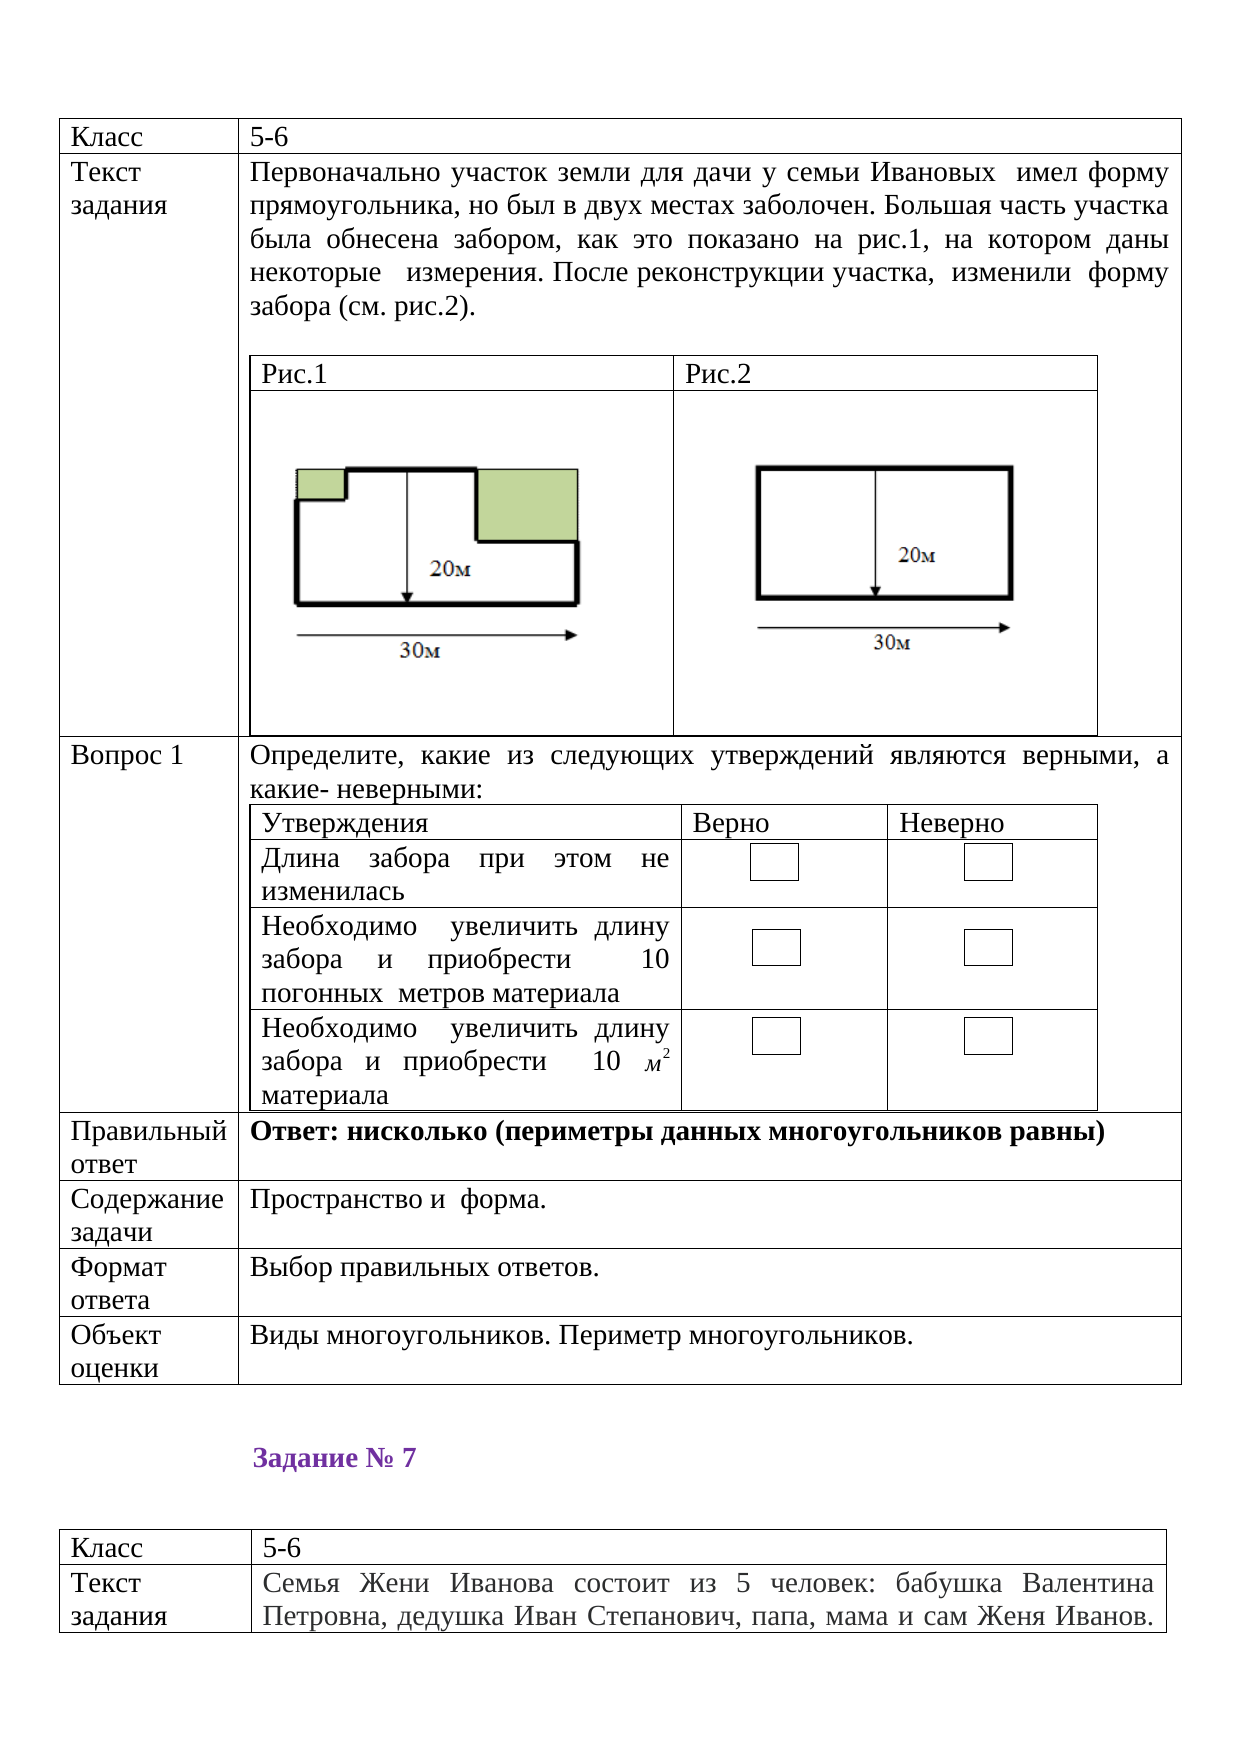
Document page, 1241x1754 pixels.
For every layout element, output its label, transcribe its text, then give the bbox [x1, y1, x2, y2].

table_cell Объект оценки [60, 1317, 238, 1384]
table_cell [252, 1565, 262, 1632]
table_header 5-6 [252, 1530, 1166, 1564]
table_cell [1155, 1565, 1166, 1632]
table_header Класс [60, 1530, 251, 1564]
table_cell Правильный ответ [60, 1113, 238, 1180]
table_cell Содержание задачи [60, 1181, 238, 1248]
table_header Класс [60, 119, 238, 153]
table_cell Пространство и форма. [239, 1181, 1181, 1248]
picture [261, 424, 635, 702]
table_cell Ответ: нисколько (периметры данных многоугольников равны) [239, 1113, 1181, 1180]
table_cell Определите, какие из следующих утверждений являются верными, а какие- неверными: [239, 737, 1181, 1112]
picture [684, 424, 1068, 692]
table_cell Виды многоугольников. Периметр многоугольников. [239, 1317, 1181, 1384]
table_cell Первоначально участок земли для дачи у семьи Ивановых имел форму прямоугольника, но был в двух местах заболочен. Большая часть участка была обнесена забором, как это показано на рис.1, на котором даны некоторые измерения. После реконструкции участка, изменили форму забора (см. рис.2). [239, 154, 1181, 736]
table_cell Текст задания [60, 1565, 251, 1632]
table_cell Вопрос 1 [60, 737, 238, 1112]
table_cell Текст задания [60, 154, 238, 736]
table_header 5-6 [239, 119, 1181, 153]
table_cell Формат ответа [60, 1249, 238, 1316]
table_cell Выбор правильных ответов. [239, 1249, 1181, 1316]
list Задание № 7 [252, 1440, 1152, 1474]
